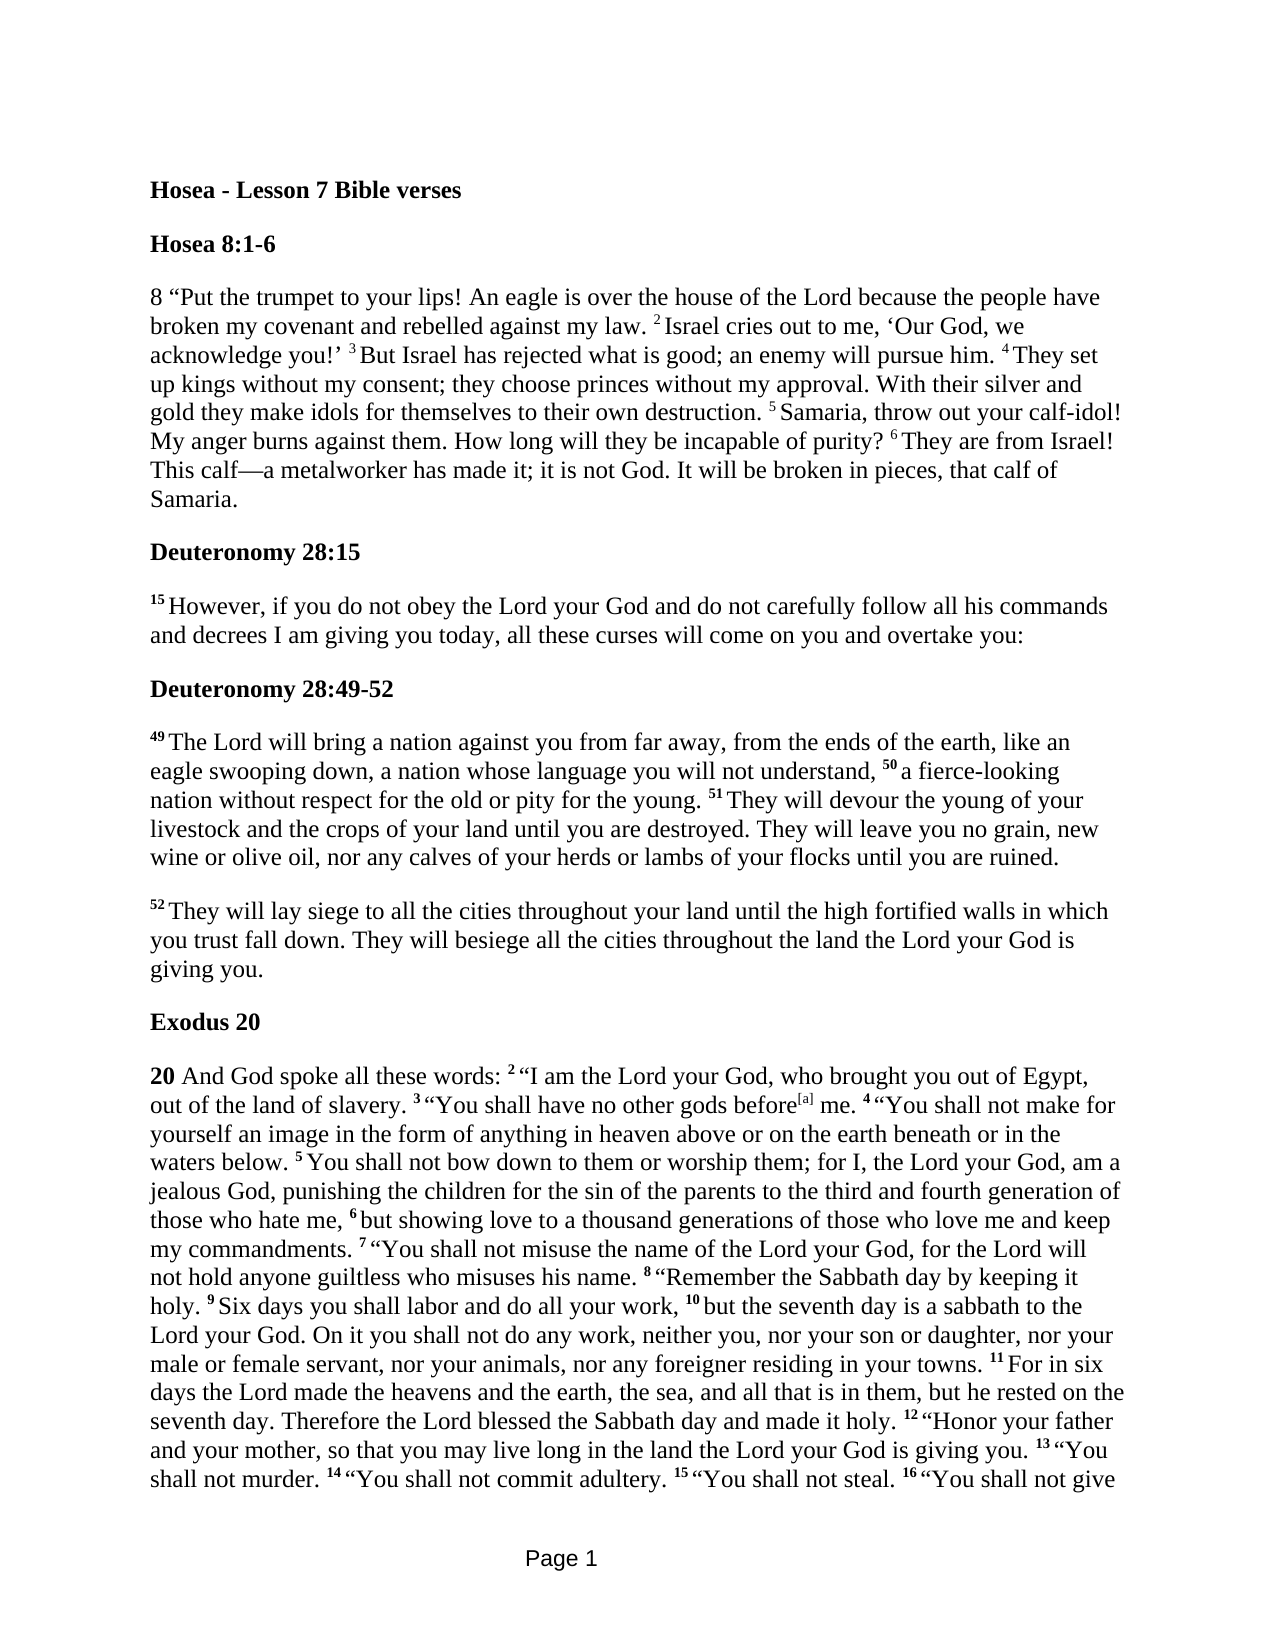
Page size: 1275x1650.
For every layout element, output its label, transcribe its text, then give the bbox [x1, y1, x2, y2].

text Exodus 20 [150, 1007, 1125, 1036]
text 52 They will lay siege to all the cities throughout your land until the high fortified walls in which you trust fall down. They will besiege all the cities throughout the land the Lord your God is giving you. [150, 896, 1125, 982]
text Hosea - Lesson 7 Bible verses [150, 175, 1125, 204]
text Hosea 8:1-6 [150, 229, 1125, 257]
text Deuteronomy 28:15 [150, 537, 1125, 566]
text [150, 1061, 1125, 1492]
text 8 “Put the trumpet to your lips! An eagle is over the house of the Lord because the people have broken my covenant and rebelled against my law. 2 Israel cries out to me, ‘Our God, we acknowledge you!’ 3 But Israel has rejected what is good; an enemy will pursue him. 4 They set up kings without my consent; they choose princes without my approval. With their silver and gold they make idols for themselves to their own destruction. 5 Samaria, throw out your calf-idol! My anger burns against them. How long will they be incapable of purity? 6 They are from Israel! This calf—a metalworker has made it; it is not God. It will be broken in pieces, that calf of Samaria. [150, 282, 1125, 512]
text 15 However, if you do not obey the Lord your God and do not carefully follow all his commands and decrees I am giving you today, all these curses will come on you and overtake you: [150, 591, 1125, 649]
text Deuteronomy 28:49-52 [150, 674, 1125, 702]
text 49 The Lord will bring a nation against you from far away, from the ends of the earth, like an eagle swooping down, a nation whose language you will not understand, 50 a fierce-looking nation without respect for the old or pity for the young. 51 They will devour the young of your livestock and the crops of your land until you are destroyed. They will leave you no grain, new wine or olive oil, nor any calves of your herds or lambs of your flocks until you are ruined. [150, 727, 1125, 871]
